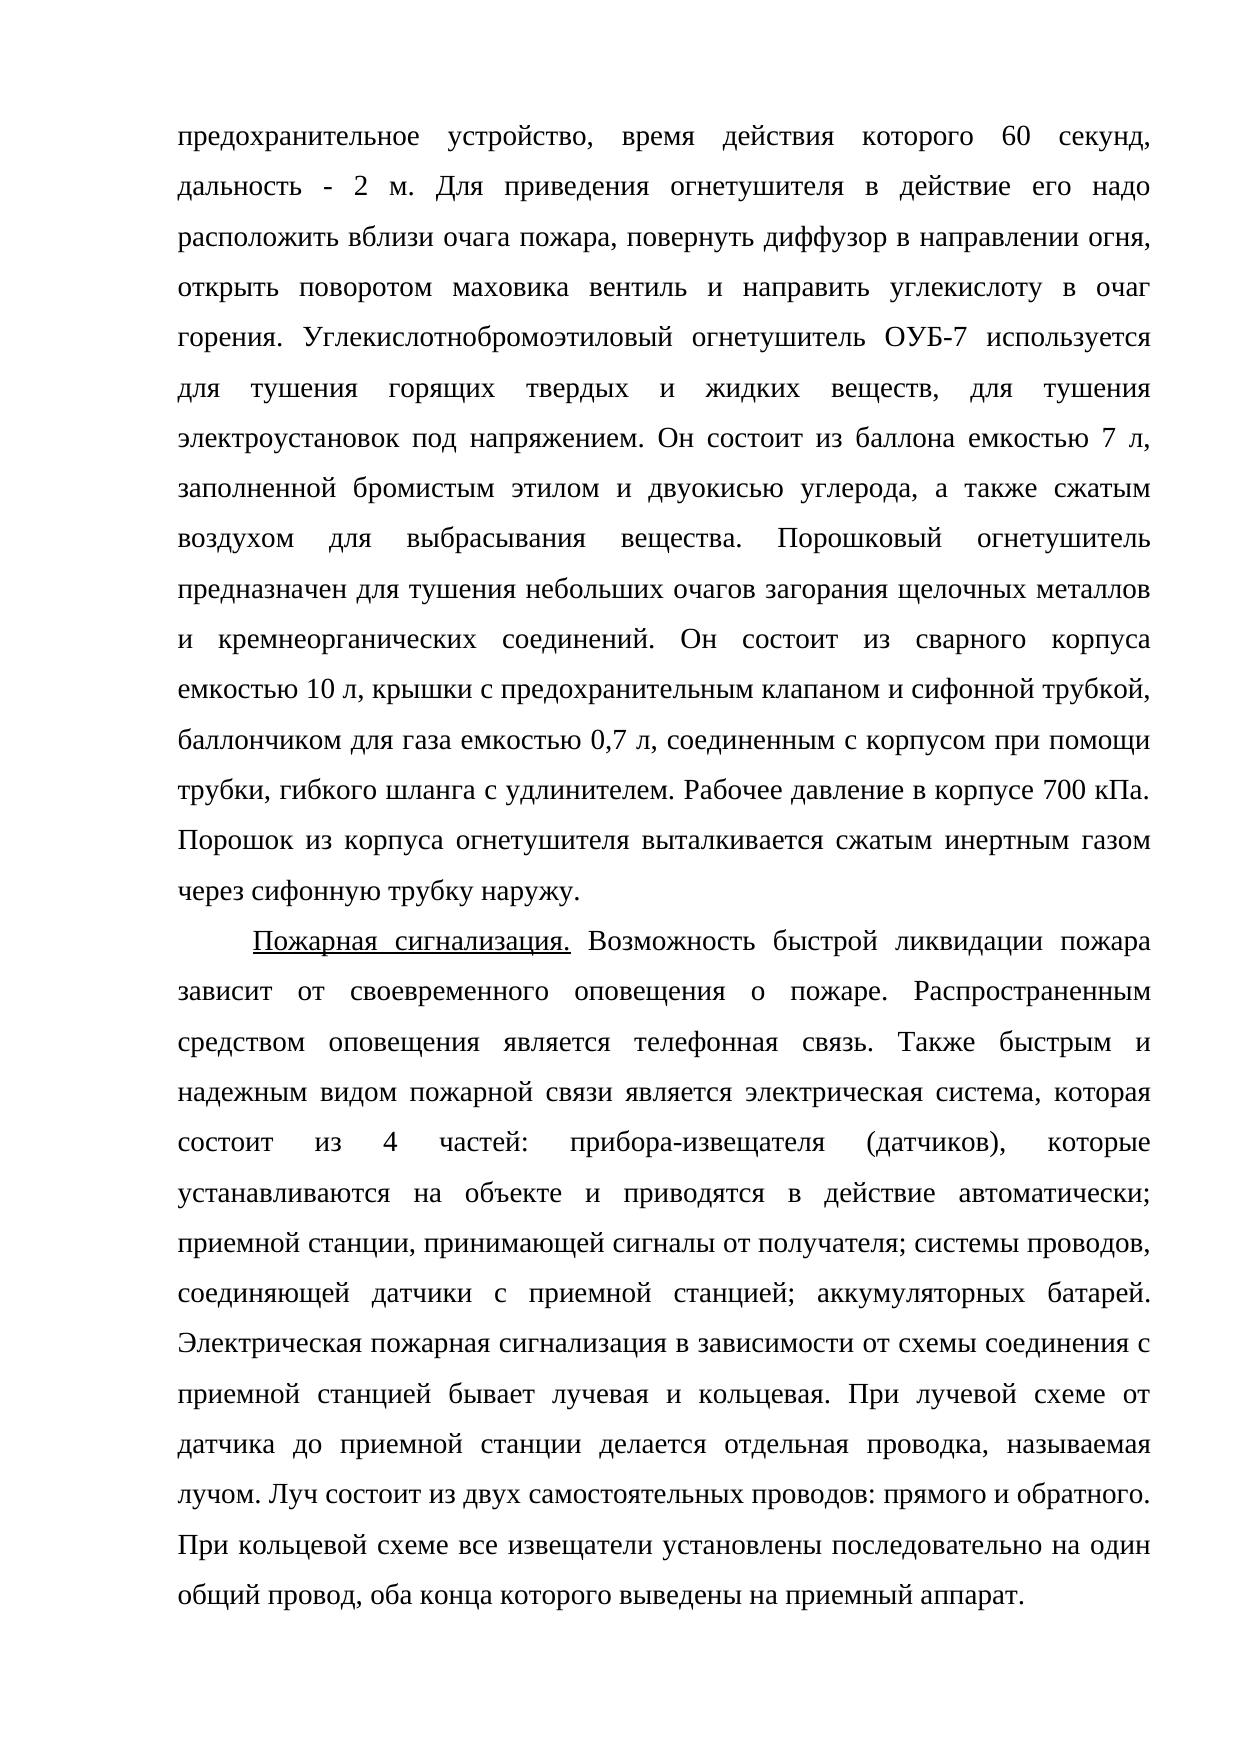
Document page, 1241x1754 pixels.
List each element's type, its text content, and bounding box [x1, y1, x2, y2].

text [177, 118, 1152, 906]
text Пожарная сигнализация. Возможность быстрой ликвидации пожара зависит от своевременного оповещения о пожаре. Распространенным средством оповещения является телефонная связь. Также быстрым и надежным видом пожарной связи является электрическая система, которая состоит из 4 частей: прибора-извещателя (датчиков), которые устанавливаются на объекте и приводятся в действие автоматически; приемной станции, принимающей сигналы от получателя; системы проводов, соединяющей датчики с приемной станцией; аккумуляторных батарей. Электрическая пожарная сигнализация в зависимости от схемы соединения с приемной станцией бывает лучевая и кольцевая. При лучевой схеме от датчика до приемной станции делается отдельная проводка, называемая лучом. Луч состоит из двух самостоятельных проводов: прямого и обратного. При кольцевой схеме все извещатели установлены последовательно на один общий провод, оба конца которого выведены на приемный аппарат. [177, 923, 1152, 1611]
